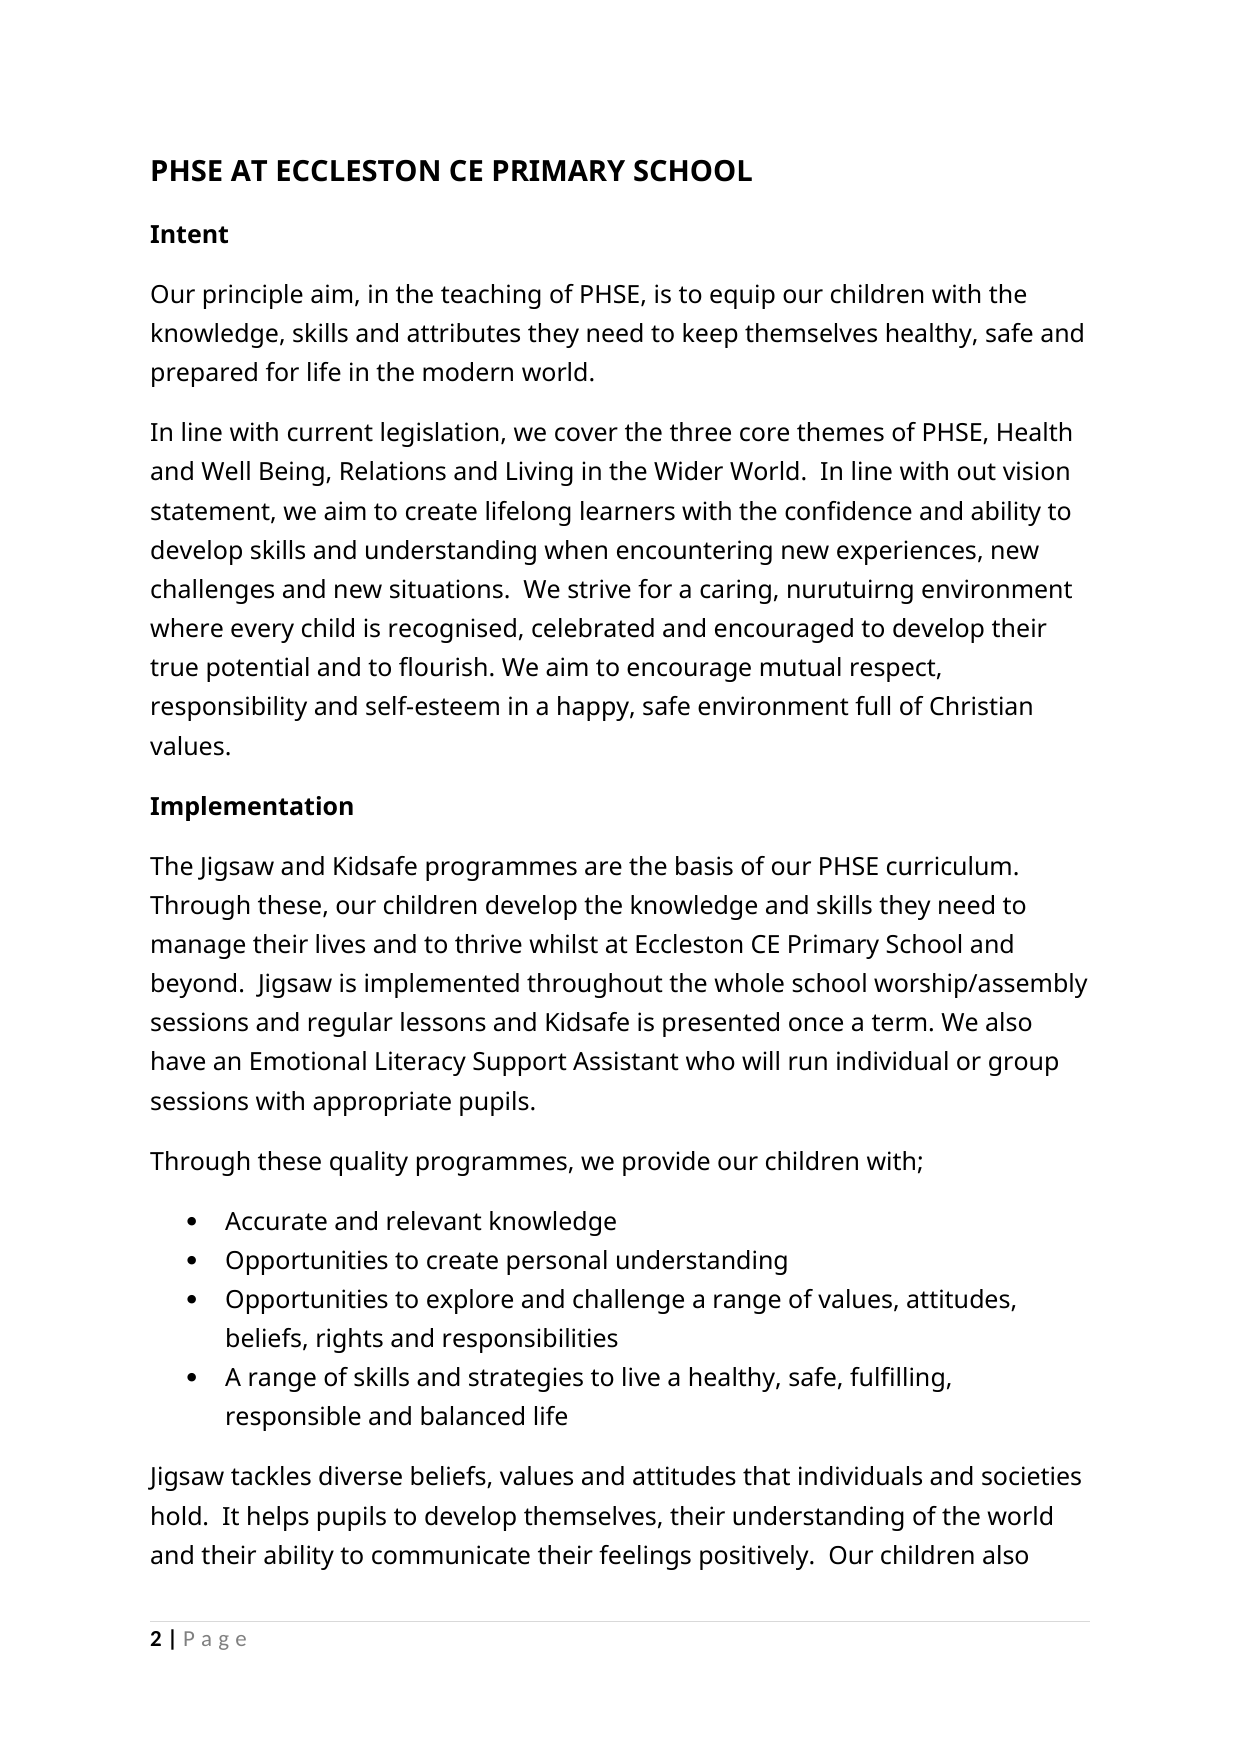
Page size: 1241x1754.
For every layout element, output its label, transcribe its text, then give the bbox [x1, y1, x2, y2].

text Implementation [150, 788, 1090, 822]
text Intent [150, 216, 1090, 251]
text The Jigsaw and Kidsafe programmes are the basis of our PHSE curriculum. Through these, our children develop the knowledge and skills they need to manage their lives and to thrive whilst at Eccleston CE Primary School and beyond. Jigsaw is implemented throughout the whole school worship/assembly sessions and regular lessons and Kidsafe is presented once a term. We also have an Emotional Literacy Support Assistant who will run individual or group sessions with appropriate pupils. [150, 848, 1090, 1117]
list Accurate and relevant knowledge [187, 1203, 1090, 1237]
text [150, 1459, 1090, 1571]
list Opportunities to explore and challenge a range of values, attitudes, beliefs, rights and responsibilities [187, 1281, 1090, 1355]
text In line with current legislation, we cover the three core themes of PHSE, Health and Well Being, Relations and Living in the Wider World. In line with out vision statement, we aim to create lifelong learners with the confidence and ability to develop skills and understanding when encountering new experiences, new challenges and new situations. We strive for a caring, nurutuirng environment where every child is recognised, celebrated and encouraged to develop their true potential and to flourish. We aim to encourage mutual respect, responsibility and self-esteem in a happy, safe environment full of Christian values. [150, 415, 1090, 762]
text Through these quality programmes, we provide our children with; [150, 1143, 1090, 1177]
text PHSE AT ECCLESTON CE PRIMARY SCHOOL [150, 150, 1090, 190]
text Our principle aim, in the teaching of PHSE, is to equip our children with the knowledge, skills and attributes they need to keep themselves healthy, safe and prepared for life in the modern world. [150, 276, 1090, 389]
list Opportunities to create personal understanding [187, 1242, 1090, 1276]
list A range of skills and strategies to live a healthy, safe, fulfilling, responsible and balanced life [187, 1360, 1090, 1433]
